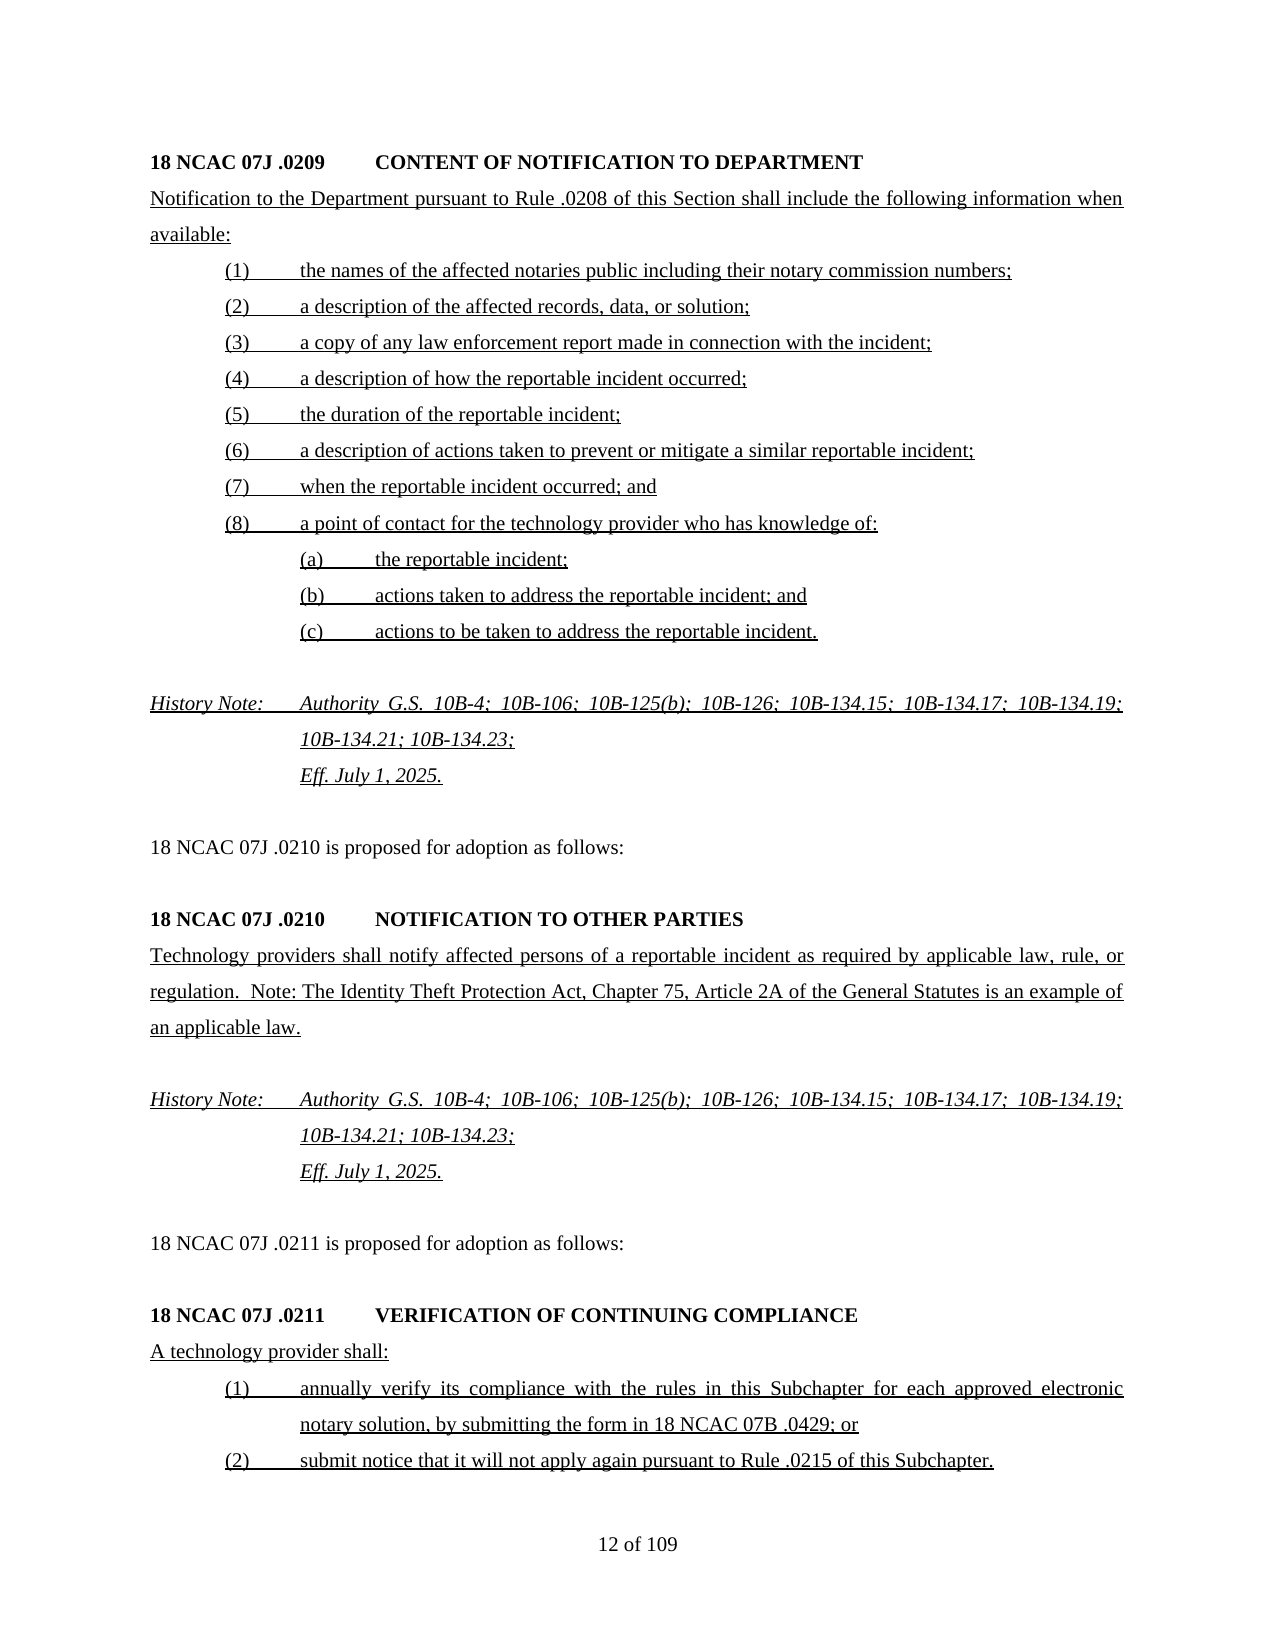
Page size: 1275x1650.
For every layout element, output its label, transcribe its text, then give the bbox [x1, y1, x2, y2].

text Notification to the Department pursuant to Rule .0208 of this Section shall include the following information when available: [150, 186, 1125, 246]
text 18 NCAC 07J .0210 NOTIFICATION TO OTHER PARTIES [150, 907, 1125, 931]
text (c) actions to be taken to address the reportable incident. [300, 618, 1125, 643]
text Eff. July 1, 2025. [300, 763, 1125, 787]
text (3) a copy of any law enforcement report made in connection with the incident; [225, 330, 1125, 354]
text (5) the duration of the reportable incident; [225, 402, 1125, 426]
text (6) a description of actions taken to prevent or mitigate a similar reportable incident; [225, 438, 1125, 462]
text 18 NCAC 07J .0211 is proposed for adoption as follows: [150, 1231, 1125, 1255]
text (1) the names of the affected notaries public including their notary commission numbers; [225, 258, 1125, 282]
text (8) a point of contact for the technology provider who has knowledge of: [225, 510, 1125, 534]
text (b) actions taken to address the reportable incident; and [300, 582, 1125, 607]
text 18 NCAC 07J .0209 CONTENT OF NOTIFICATION TO DEPARTMENT [150, 150, 1125, 174]
text (4) a description of how the reportable incident occurred; [225, 366, 1125, 390]
text (a) the reportable incident; [300, 546, 1125, 571]
text History Note: Authority G.S. 10B-4; 10B-106; 10B-125(b); 10B-126; 10B-134.15; 10B-134.17; 10B-134.19; 10B-134.21; 10B-134.23; [150, 691, 1125, 751]
text 18 NCAC 07J .0210 is proposed for adoption as follows: [150, 835, 1125, 859]
text Technology providers shall notify affected persons of a reportable incident as required by applicable law, rule, or regulation. Note: The Identity Theft Protection Act, Chapter 75, Article 2A of the General Statutes is an example of an applicable law. [150, 943, 1125, 964]
text (2) submit notice that it will not apply again pursuant to Rule .0215 of this Subchapter. [225, 1447, 1125, 1472]
text History Note: Authority G.S. 10B-4; 10B-106; 10B-125(b); 10B-126; 10B-134.15; 10B-134.17; 10B-134.19; 10B-134.21; 10B-134.23; [150, 1087, 1125, 1147]
text A technology provider shall: [150, 1339, 1125, 1363]
text Eff. July 1, 2025. [300, 1159, 1125, 1183]
text 18 NCAC 07J .0211 VERIFICATION OF CONTINUING COMPLIANCE [150, 1303, 1125, 1327]
text Technology providers shall notify affected persons of a reportable incident as required by applicable law, rule, or regulation. Note: The Identity Theft Protection Act, Chapter 75, Article 2A of the General Statutes is an example of an applicable law. [150, 965, 1125, 1039]
text (1) annually verify its compliance with the rules in this Subchapter for each approved electronic notary solution, by submitting the form in 18 NCAC 07B .0429; or [225, 1375, 1125, 1436]
text (7) when the reportable incident occurred; and [225, 474, 1125, 498]
text (2) a description of the affected records, data, or solution; [225, 294, 1125, 318]
